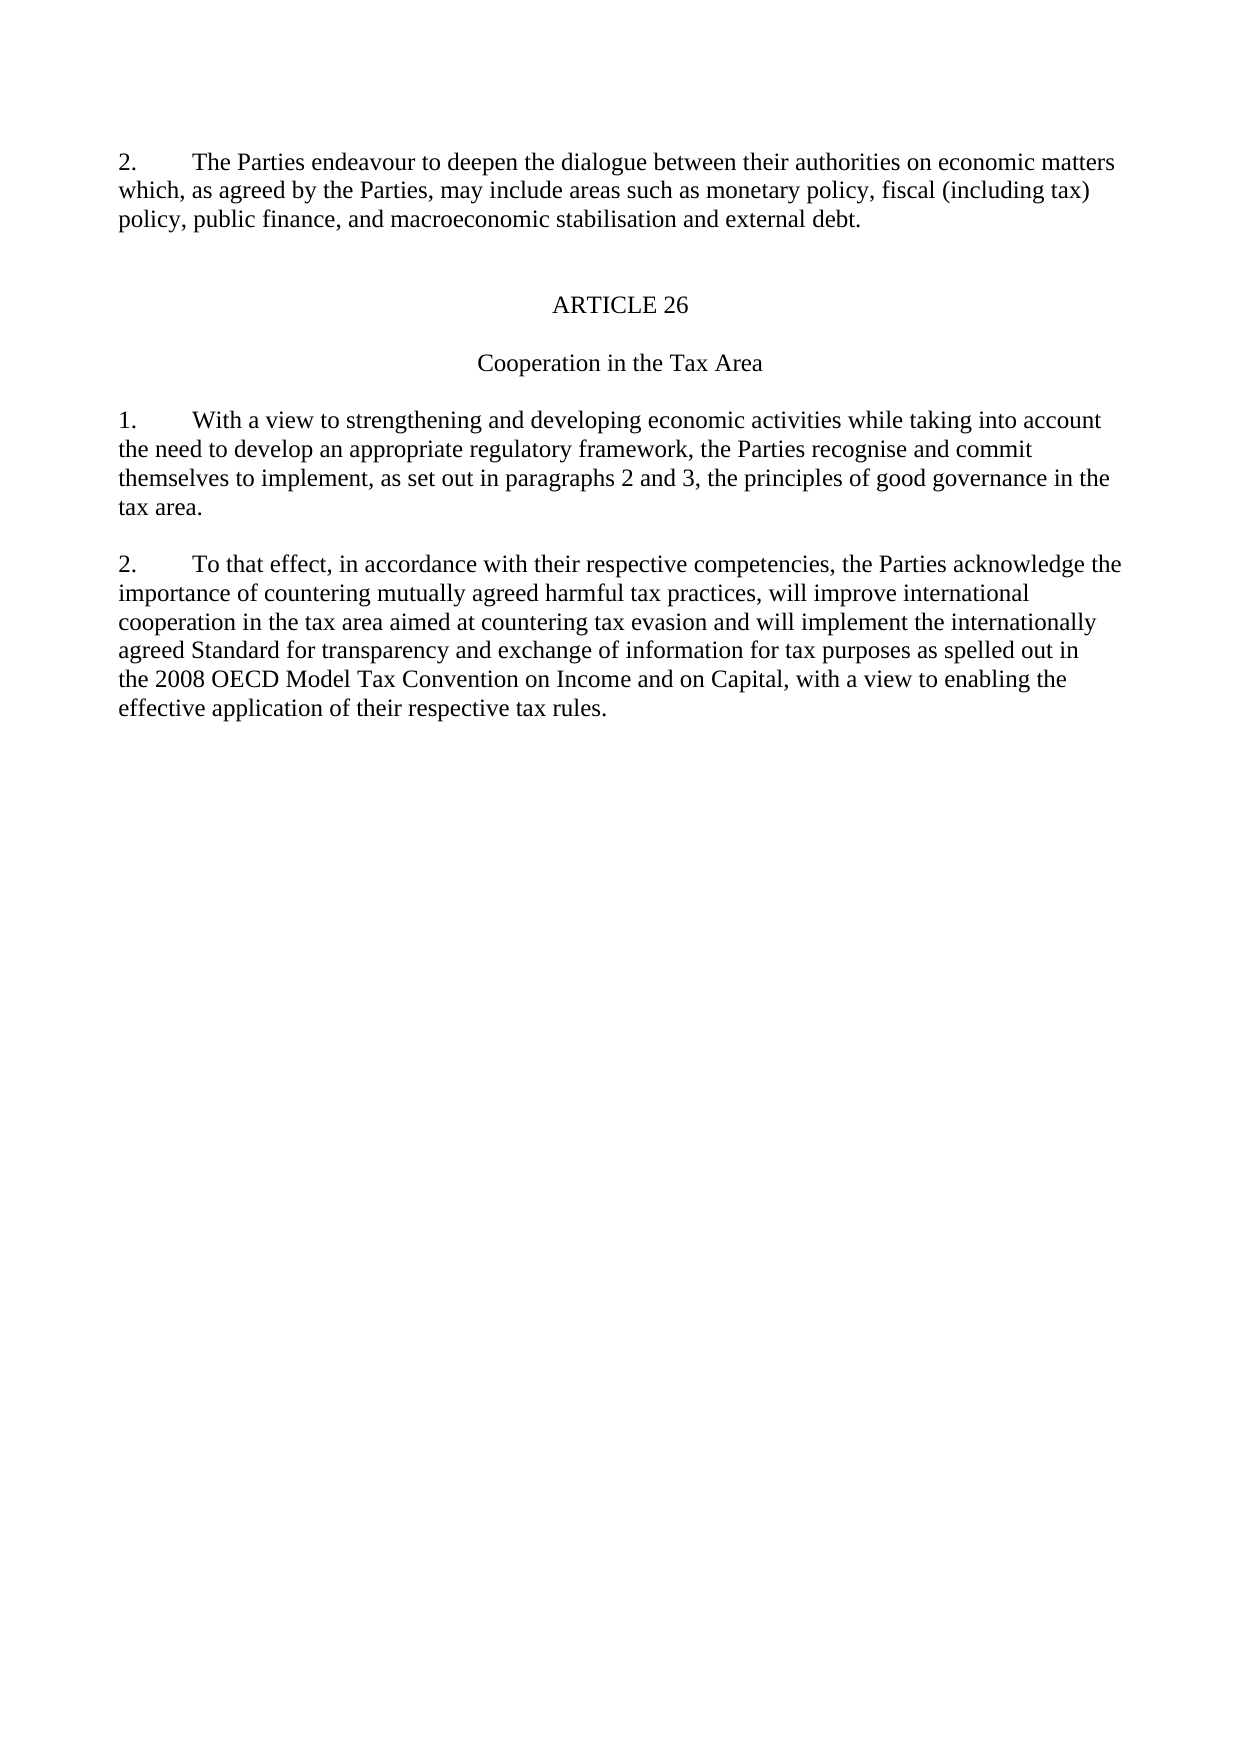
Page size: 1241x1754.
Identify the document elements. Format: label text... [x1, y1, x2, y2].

text 1. With a view to strengthening and developing economic activities while taking into account the need to develop an appropriate regulatory framework, the Parties recognise and commit themselves to implement, as set out in paragraphs 2 and 3, the principles of good governance in the tax area. [118, 406, 1122, 521]
text 2. To that effect, in accordance with their respective competencies, the Parties acknowledge the importance of countering mutually agreed harmful tax practices, will improve international cooperation in the tax area aimed at countering tax evasion and will implement the internationally agreed Standard for transparency and exchange of information for tax purposes as spelled out in the 2008 OECD Model Tax Convention on Income and on Capital, with a view to enabling the effective application of their respective tax rules. [118, 549, 1122, 722]
text 2. The Parties endeavour to deepen the dialogue between their authorities on economic matters which, as agreed by the Parties, may include areas such as monetary policy, fiscal (including tax) policy, public finance, and macroeconomic stabilisation and external debt. [118, 147, 1122, 233]
text ARTICLE 26 [118, 291, 1122, 319]
text Cooperation in the Tax Area [118, 348, 1122, 377]
